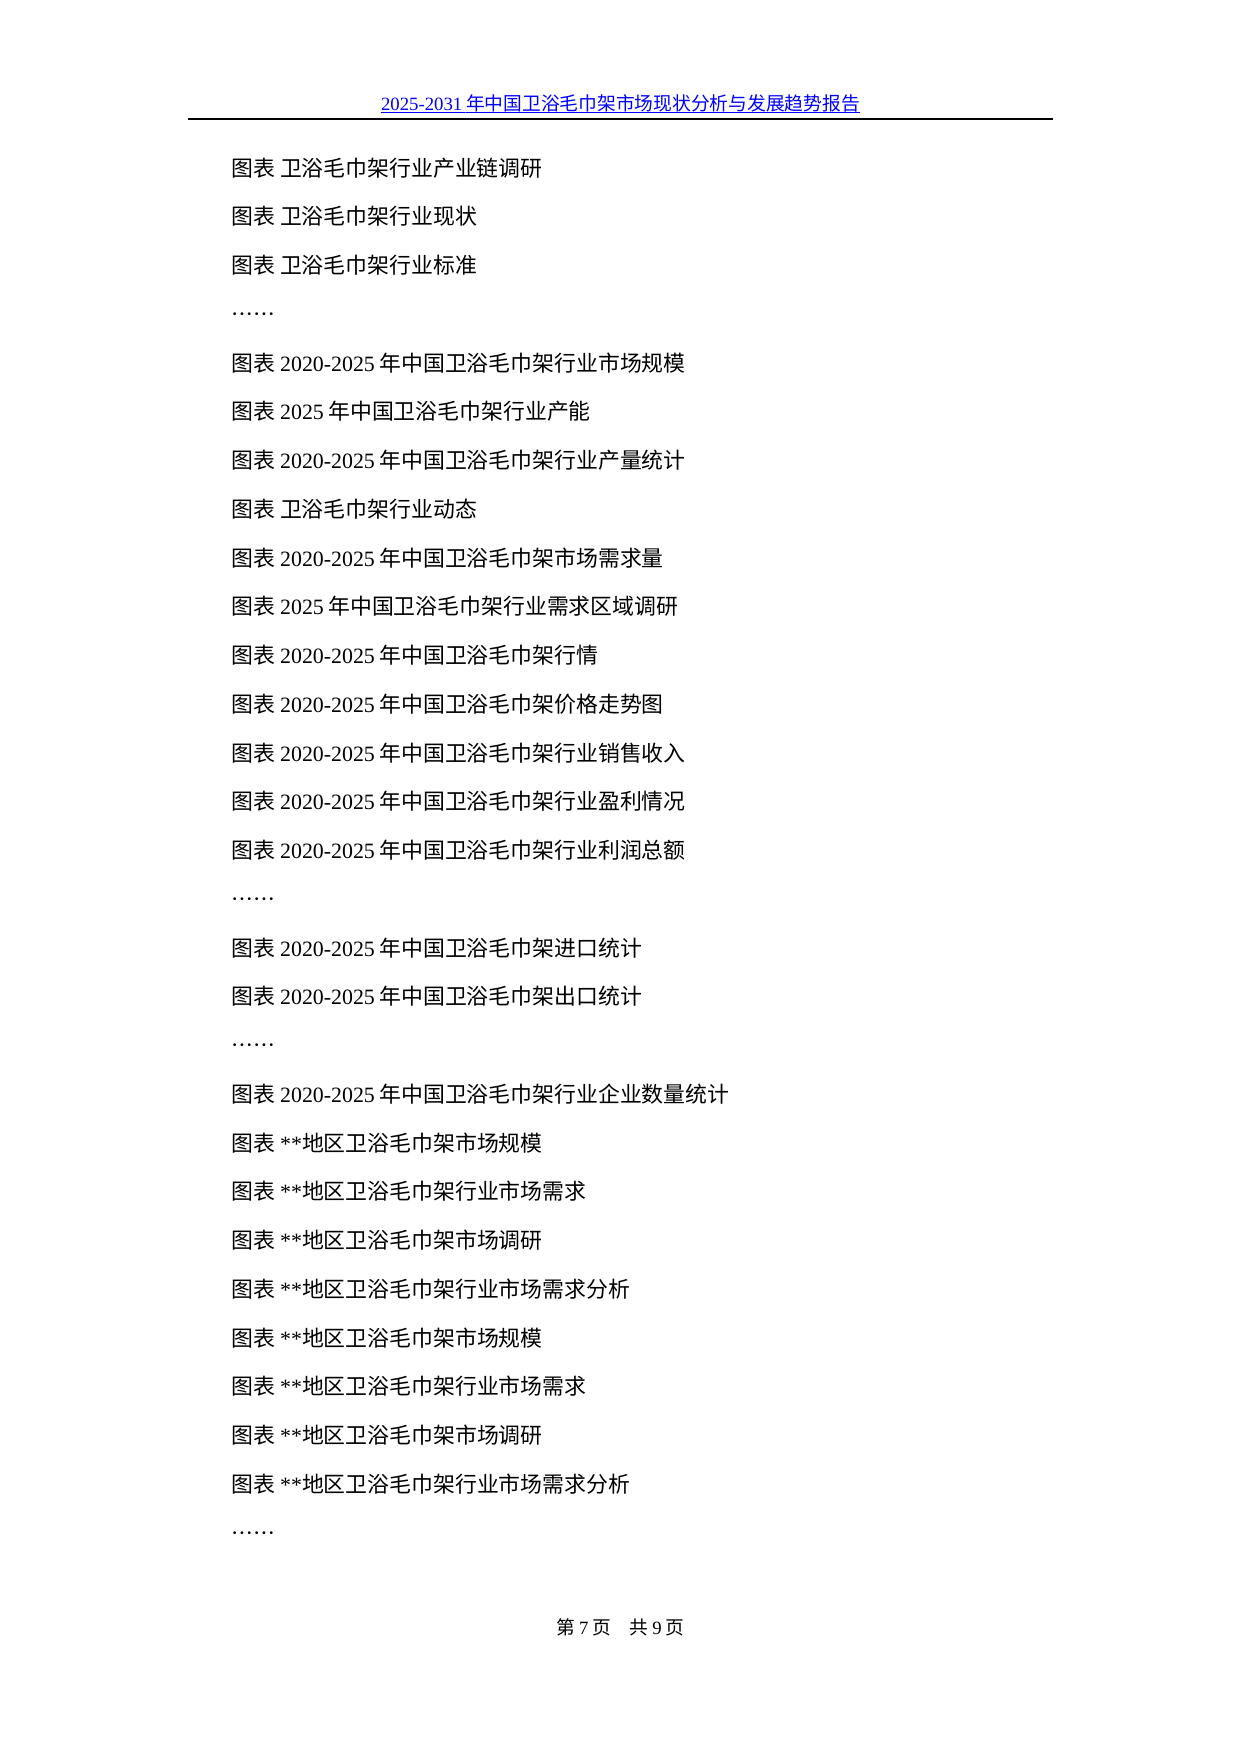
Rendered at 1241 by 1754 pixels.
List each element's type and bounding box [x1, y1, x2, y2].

text [187, 150, 1053, 1548]
